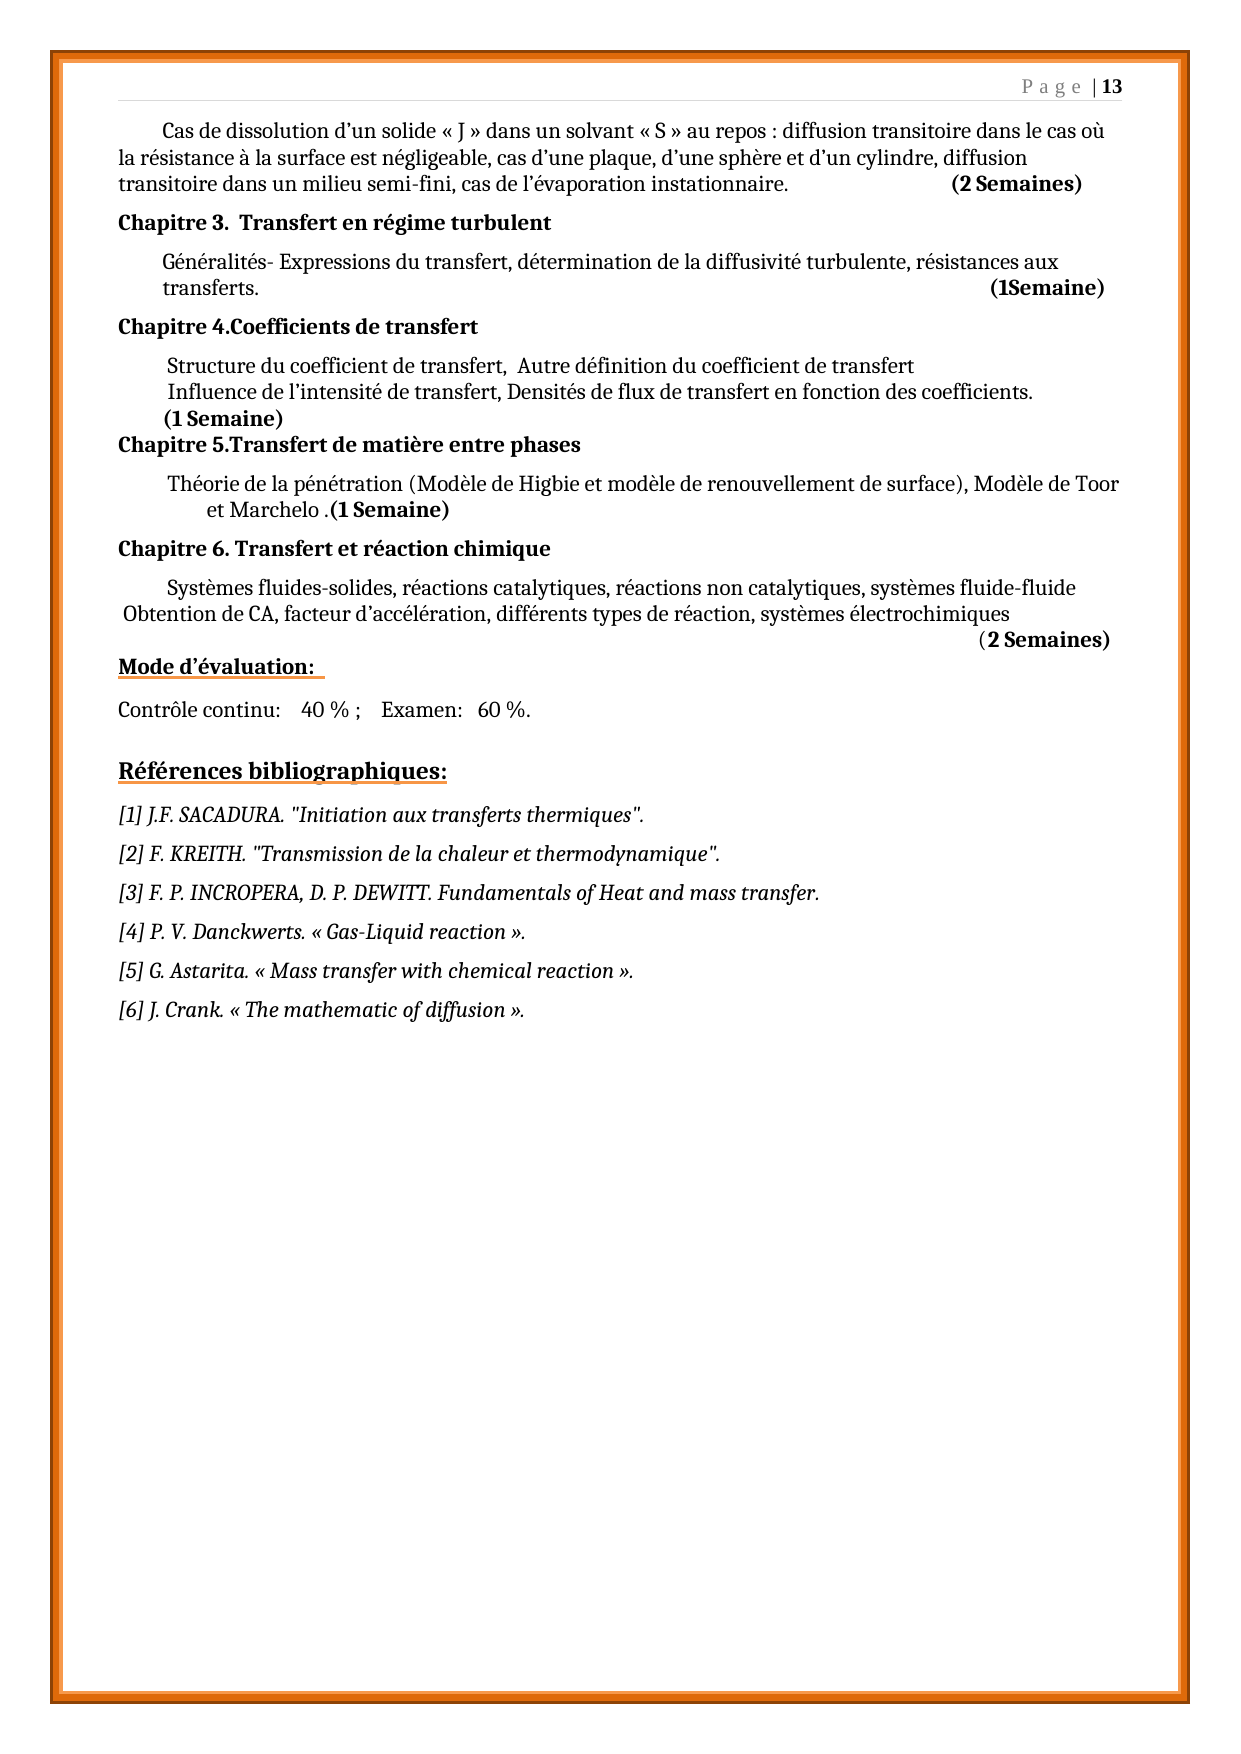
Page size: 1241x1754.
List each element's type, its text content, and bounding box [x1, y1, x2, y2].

text Chapitre 6. Transfert et réaction chimique [118, 536, 1122, 562]
text Contrôle continu: 40 % ; Examen: 60 %. [118, 696, 1122, 723]
text Chapitre 3. Transfert en régime turbulent [118, 210, 1122, 236]
text Systèmes fluides-solides, réactions catalytiques, réactions non catalytiques, systèmes fluide-fluide [162, 574, 1122, 601]
text Obtention de CA, facteur d’accélération, différents types de réaction, systèmes électrochimiques [118, 601, 1122, 627]
text Influence de l’intensité de transfert, Densités de flux de transfert en fonction des coefficients. [162, 379, 1122, 405]
text (2 Semaines) [118, 627, 1122, 654]
text Chapitre 4.Coefficients de transfert [118, 314, 1122, 340]
text Cas de dissolution d’un solide « J » dans un solvant « S » au repos : diffusion transitoire dans le cas où la résistance à la surface est négligeable, cas d’une plaque, d’une sphère et d’un cylindre, diffusion transitoire dans un milieu semi-fini, cas de l’évaporation instationnaire. (2 Semaines) [118, 118, 1122, 197]
text Généralités- Expressions du transfert, détermination de la diffusivité turbulente, résistances aux transferts. (1Semaine) [162, 248, 1122, 301]
text [1] J.F. SACADURA. "Initiation aux transferts thermiques". [118, 802, 1122, 829]
text Références bibliographiques: [118, 757, 1122, 786]
text [5] G. Astarita. « Mass transfer with chemical reaction ». [118, 958, 1122, 984]
text Théorie de la pénétration (Modèle de Higbie et modèle de renouvellement de surface), Modèle de Toor et Marchelo .(1 Semaine) [162, 471, 1122, 523]
text (1 Semaine) [162, 405, 1122, 432]
text [2] F. KREITH. "Transmission de la chaleur et thermodynamique". [118, 841, 1122, 867]
text [6] J. Crank. « The mathematic of diffusion ». [118, 997, 1122, 1023]
text [4] P. V. Danckwerts. « Gas-Liquid reaction ». [118, 919, 1122, 945]
text Chapitre 5.Transfert de matière entre phases [118, 432, 1122, 458]
text Mode d’évaluation: [118, 654, 1122, 680]
text Structure du coefficient de transfert, Autre définition du coefficient de transfert [162, 353, 1122, 379]
text [3] F. P. INCROPERA, D. P. DEWITT. Fundamentals of Heat and mass transfer. [118, 880, 1122, 906]
